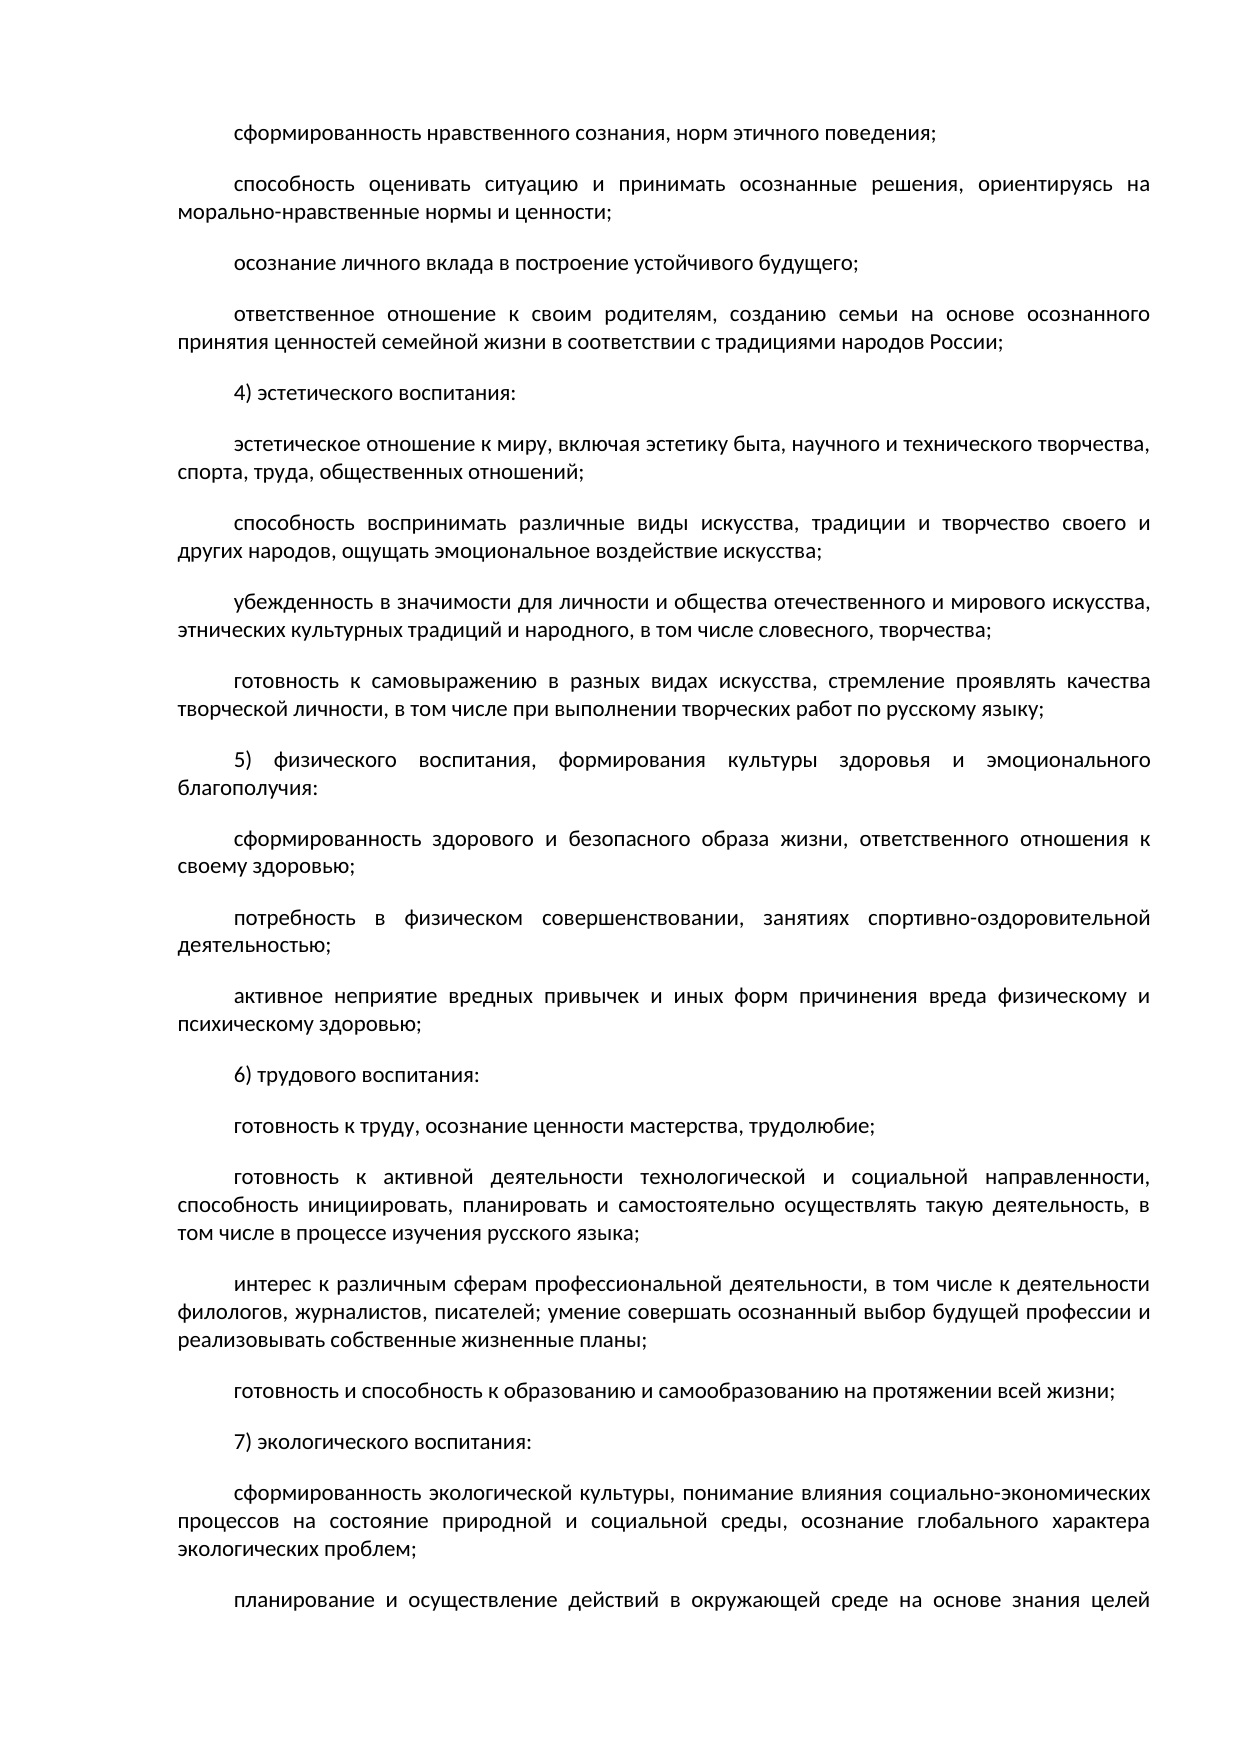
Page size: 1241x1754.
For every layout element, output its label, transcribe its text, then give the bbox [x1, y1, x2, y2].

text готовность и способность к образованию и самообразованию на протяжении всей жизни; [177, 1376, 1152, 1404]
text убежденность в значимости для личности и общества отечественного и мирового искусства, этнических культурных традиций и народного, в том числе словесного, творчества; [177, 587, 1152, 643]
text сформированность здорового и безопасного образа жизни, ответственного отношения к своему здоровью; [177, 824, 1152, 880]
text интерес к различным сферам профессиональной деятельности, в том числе к деятельности филологов, журналистов, писателей; умение совершать осознанный выбор будущей профессии и реализовывать собственные жизненные планы; [177, 1269, 1152, 1353]
text активное неприятие вредных привычек и иных форм причинения вреда физическому и психическому здоровью; [177, 982, 1152, 1038]
text 4) эстетического воспитания: [177, 378, 1152, 406]
text эстетическое отношение к миру, включая эстетику быта, научного и технического творчества, спорта, труда, общественных отношений; [177, 429, 1152, 485]
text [177, 1585, 1152, 1613]
text способность воспринимать различные виды искусства, традиции и творчество своего и других народов, ощущать эмоциональное воздействие искусства; [177, 508, 1152, 564]
text готовность к самовыражению в разных видах искусства, стремление проявлять качества творческой личности, в том числе при выполнении творческих работ по русскому языку; [177, 666, 1152, 722]
text осознание личного вклада в построение устойчивого будущего; [177, 248, 1152, 276]
text 6) трудового воспитания: [177, 1061, 1152, 1088]
text сформированность экологической культуры, понимание влияния социально-экономических процессов на состояние природной и социальной среды, осознание глобального характера экологических проблем; [177, 1478, 1152, 1562]
text сформированность нравственного сознания, норм этичного поведения; [177, 118, 1152, 146]
text готовность к труду, осознание ценности мастерства, трудолюбие; [177, 1111, 1152, 1139]
text 5) физического воспитания, формирования культуры здоровья и эмоционального благополучия: [177, 745, 1152, 801]
text потребность в физическом совершенствовании, занятиях спортивно-оздоровительной деятельностью; [177, 903, 1152, 959]
text ответственное отношение к своим родителям, созданию семьи на основе осознанного принятия ценностей семейной жизни в соответствии с традициями народов России; [177, 299, 1152, 355]
text способность оценивать ситуацию и принимать осознанные решения, ориентируясь на морально-нравственные нормы и ценности; [177, 169, 1152, 225]
text готовность к активной деятельности технологической и социальной направленности, способность инициировать, планировать и самостоятельно осуществлять такую деятельность, в том числе в процессе изучения русского языка; [177, 1162, 1152, 1246]
text 7) экологического воспитания: [177, 1427, 1152, 1455]
